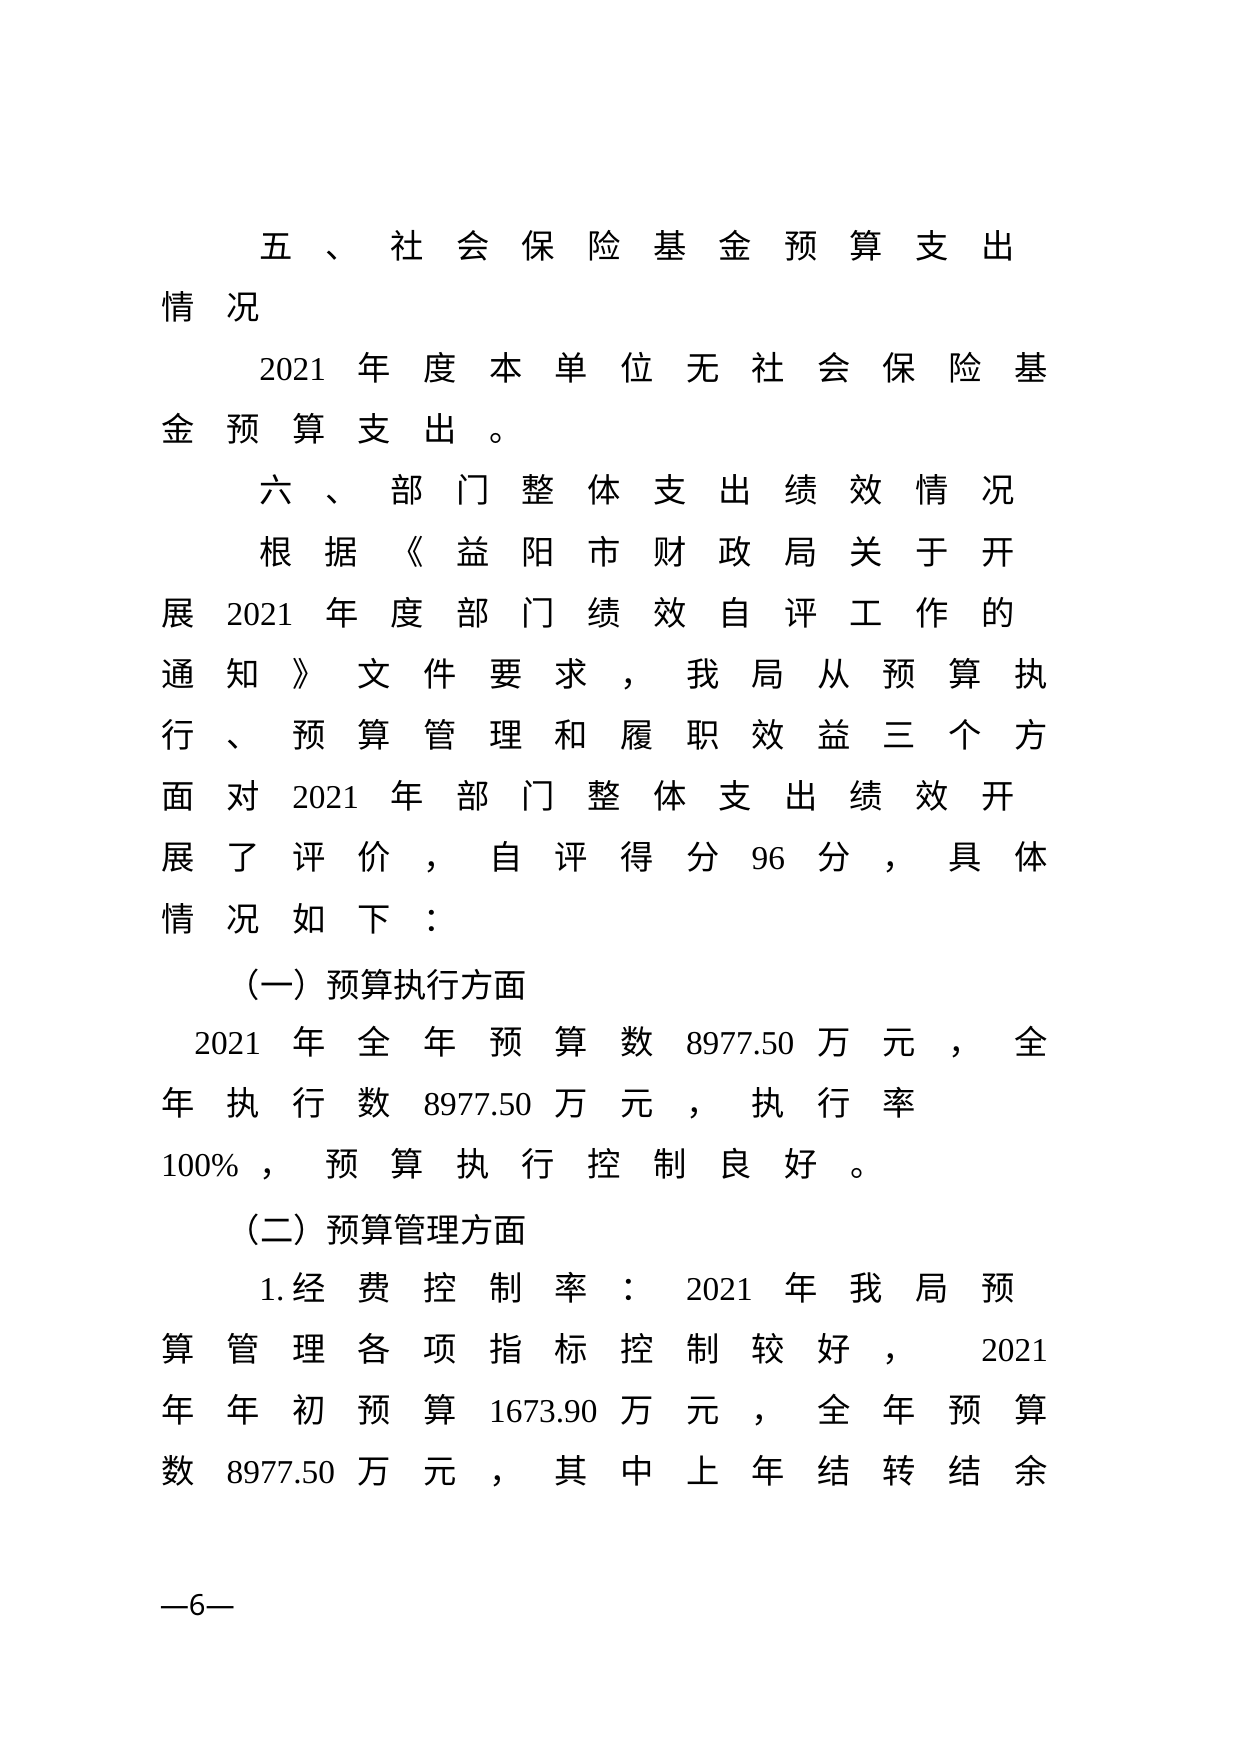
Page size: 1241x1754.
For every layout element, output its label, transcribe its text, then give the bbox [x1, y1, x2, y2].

list 预算执行方面 [161, 947, 1079, 1009]
list 社会保险基金预算支出情况 [161, 213, 1079, 336]
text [161, 1255, 1079, 1500]
text 2021年度本单位无社会保险基金预算支出。 [161, 336, 1079, 458]
text 2021年全年预算数8977.50万元，全年执行数8977.50万元，执行率100%，预算执行控制良好。 [161, 1009, 1079, 1193]
text （二）预算管理方面 [161, 1193, 1079, 1255]
text 根据《益阳市财政局关于开展2021年度部门绩效自评工作的通知》文件要求，我局从预算执行、预算管理和履职效益三个方面对2021年部门整体支出绩效开展了评价，自评得分96分，具体情况如下： [161, 519, 1079, 947]
text 六、部门整体支出绩效情况 [161, 458, 1079, 519]
